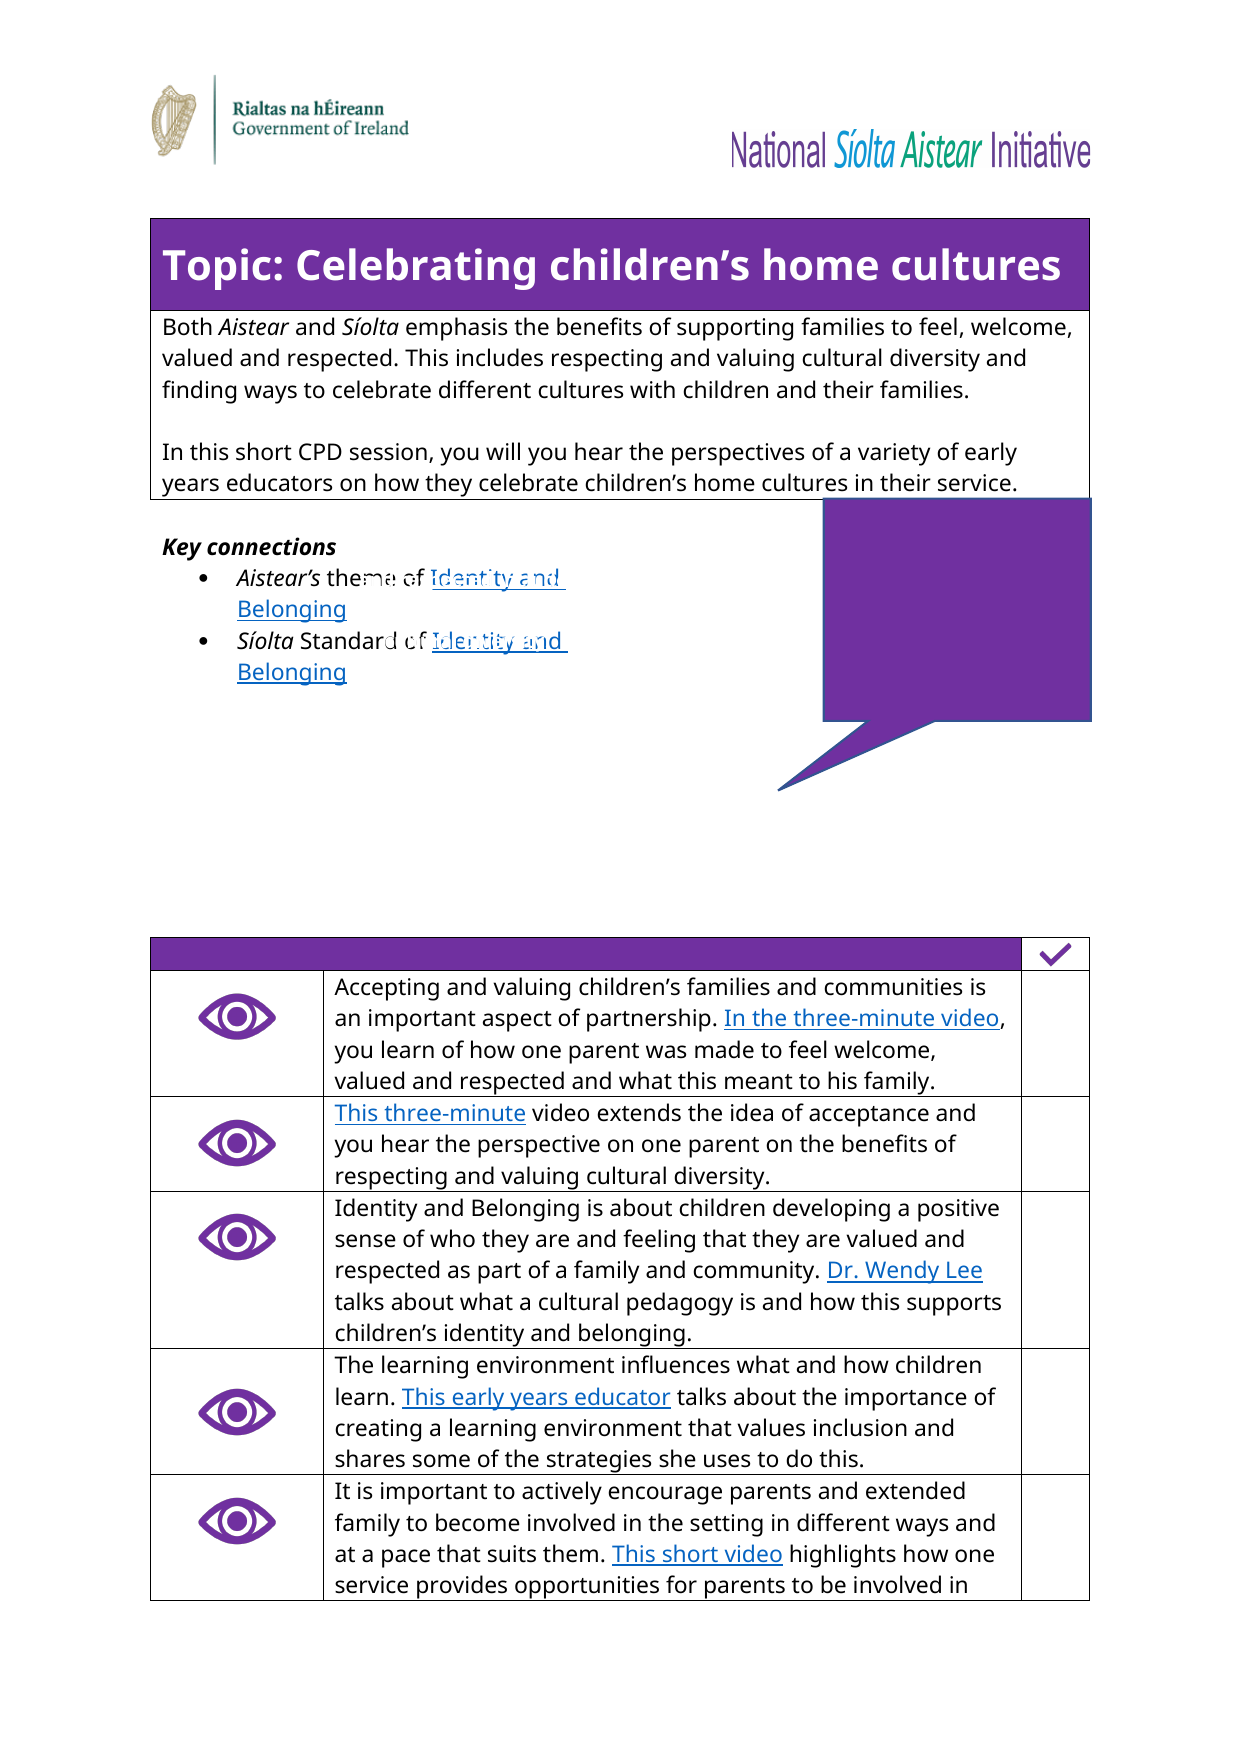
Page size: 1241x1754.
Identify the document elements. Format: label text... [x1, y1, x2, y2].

picture [150, 73, 411, 168]
table_cell [151, 938, 1021, 970]
table_cell [1072, 938, 1089, 970]
table_cell [1022, 1475, 1089, 1600]
table_cell [681, 500, 1090, 937]
picture [191, 1366, 283, 1458]
table_cell Identity and Belonging is about children developing a positive sense of who they are and feeling that they are valued and respected as part of a family and community. Dr. Wendy Lee talks about what a cultural pedagogy is and how this supports children’s identity and belonging. [324, 1192, 1021, 1348]
table_cell [151, 971, 323, 1096]
picture [884, 145, 891, 162]
picture [732, 129, 870, 168]
table_cell [1022, 971, 1089, 1096]
table_cell Both Aistear and Síolta emphasis the benefits of supporting families to feel, welcome, valued and respected. This includes respecting and valuing cultural diversity and finding ways to celebrate different cultures with children and their families. In this short CPD session, you will you hear the perspectives of a variety of early years educators on how they celebrate children’s home cultures in their service. [151, 311, 1089, 499]
table_cell The learning environment influences what and how children learn. This early years educator talks about the importance of creating a learning environment that values inclusion and shares some of the strategies she uses to do this. [324, 1349, 1021, 1474]
picture [191, 1475, 283, 1567]
picture [1039, 938, 1072, 971]
table_cell [151, 1192, 323, 1348]
table_cell [151, 1475, 323, 1600]
picture [191, 1192, 283, 1283]
table_cell [1022, 1097, 1089, 1191]
table_cell [1022, 938, 1039, 970]
picture [191, 1097, 283, 1189]
picture [191, 971, 283, 1062]
table_cell [1022, 1349, 1089, 1474]
table_cell Key connections Aistear’s theme of Identity and Belonging Síolta Standard of Identity and Belonging [151, 500, 681, 937]
table_cell [151, 1349, 323, 1474]
picture [857, 145, 863, 163]
table_header Topic: Celebrating children’s home cultures [151, 219, 1089, 310]
table_cell This three-minute video extends the idea of acceptance and you hear the perspective on one parent on the benefits of respecting and valuing cultural diversity. [324, 1097, 1021, 1191]
picture [870, 129, 1091, 168]
table_cell [151, 1097, 323, 1191]
table_cell Accepting and valuing children’s families and communities is an important aspect of partnership. In the three-minute video, you learn of how one parent was made to feel welcome, valued and respected and what this meant to his family. [324, 971, 1021, 1096]
table_cell [1022, 1192, 1089, 1348]
